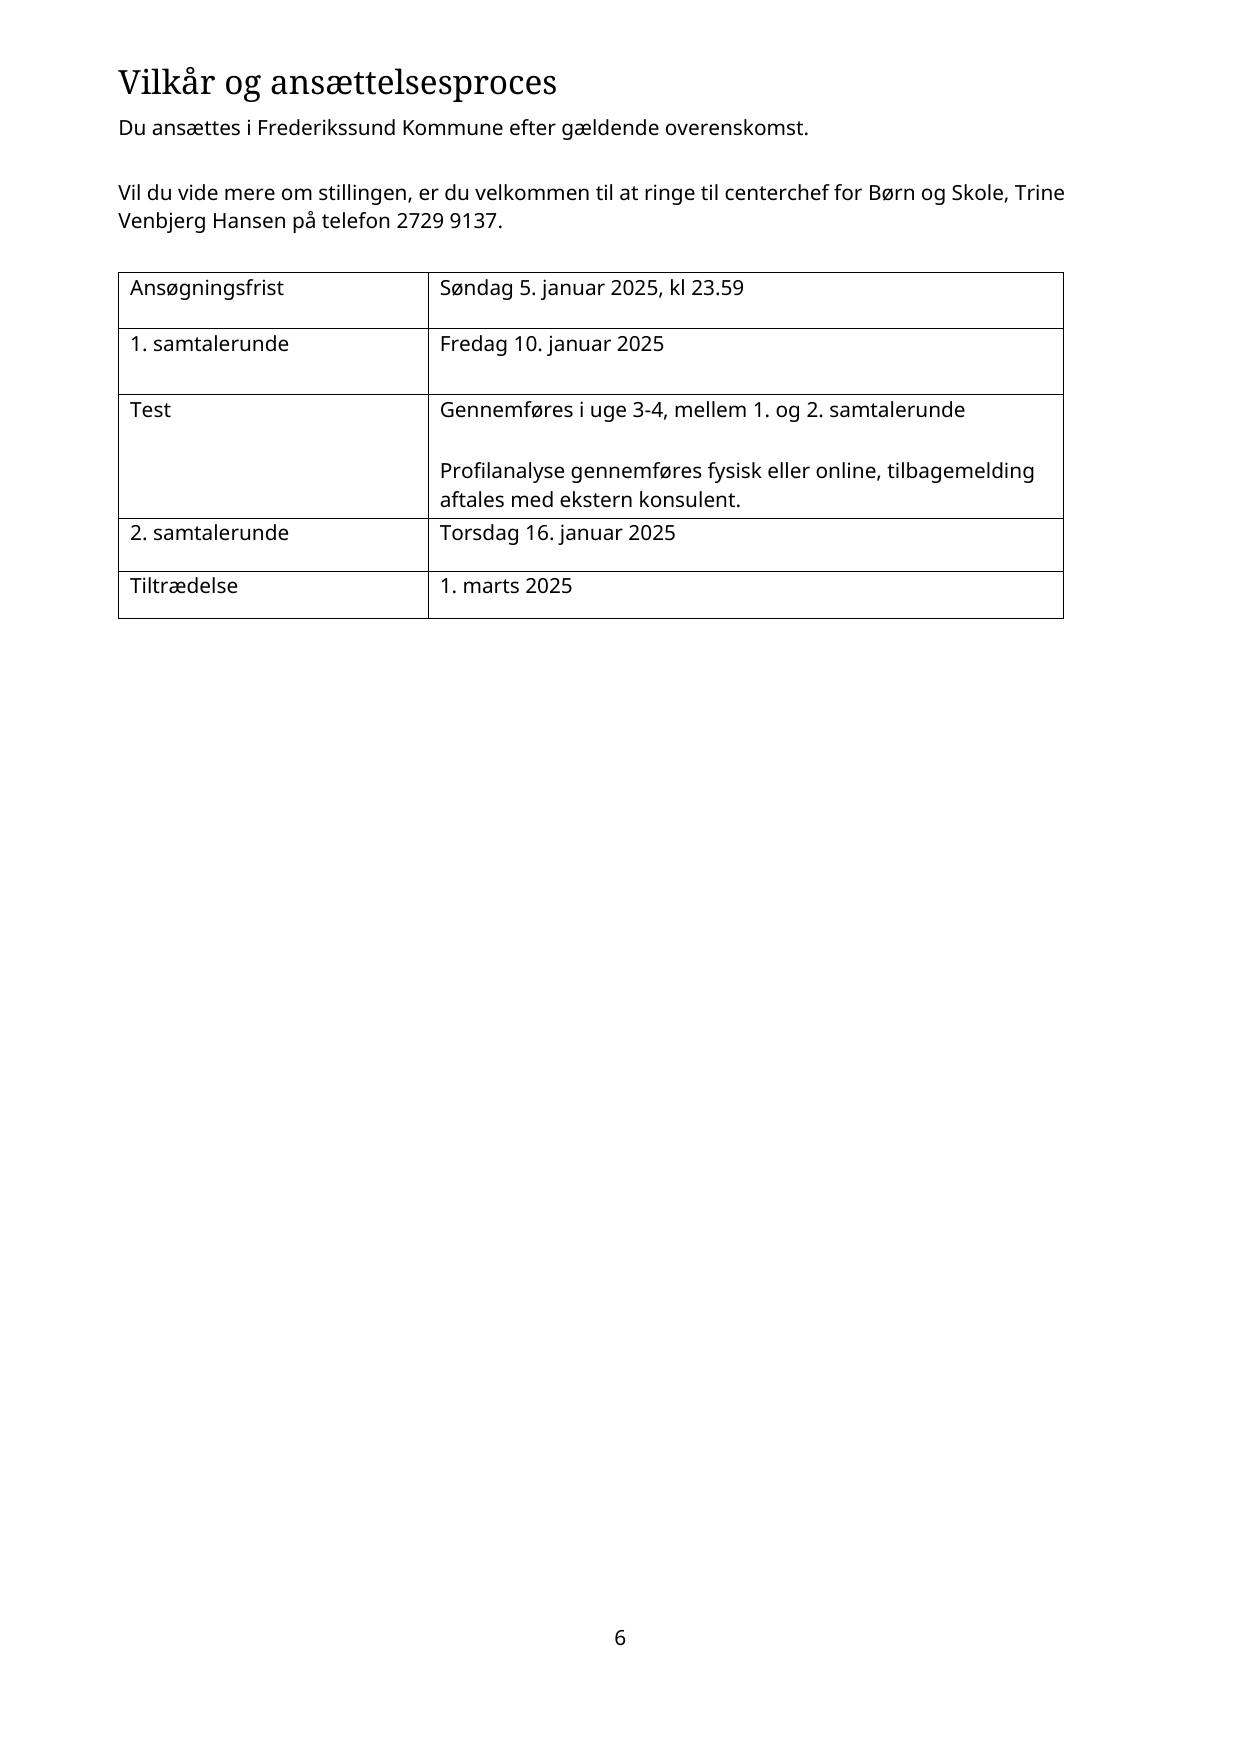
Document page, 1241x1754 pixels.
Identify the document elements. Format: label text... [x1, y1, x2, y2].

table_cell Torsdag 16. januar 2025 [429, 519, 1063, 571]
table_cell Gennemføres i uge 3-4, mellem 1. og 2. samtalerunde Profilanalyse gennemføres fysisk eller online, tilbagemelding aftales med ekstern konsulent. [429, 395, 1063, 517]
text Du ansættes i Frederikssund Kommune efter gældende overenskomst. [118, 113, 1122, 141]
table_header Søndag 5. januar 2025, kl 23.59 [429, 273, 1063, 328]
text Vil du vide mere om stillingen, er du velkommen til at ringe til centerchef for Børn og Skole, Trine Venbjerg Hansen på telefon 2729 9137. [118, 178, 1122, 235]
table_header Ansøgningsfrist [119, 273, 428, 328]
table_cell Fredag 10. januar 2025 [429, 329, 1063, 394]
table_cell Tiltrædelse [119, 572, 428, 617]
table_cell 1. samtalerunde [119, 329, 428, 394]
table_cell 2. samtalerunde [119, 519, 428, 571]
table_cell 1. marts 2025 [429, 572, 1063, 617]
subtitle Vilkår og ansættelsesproces [118, 59, 1122, 104]
table_cell Test [119, 395, 428, 517]
